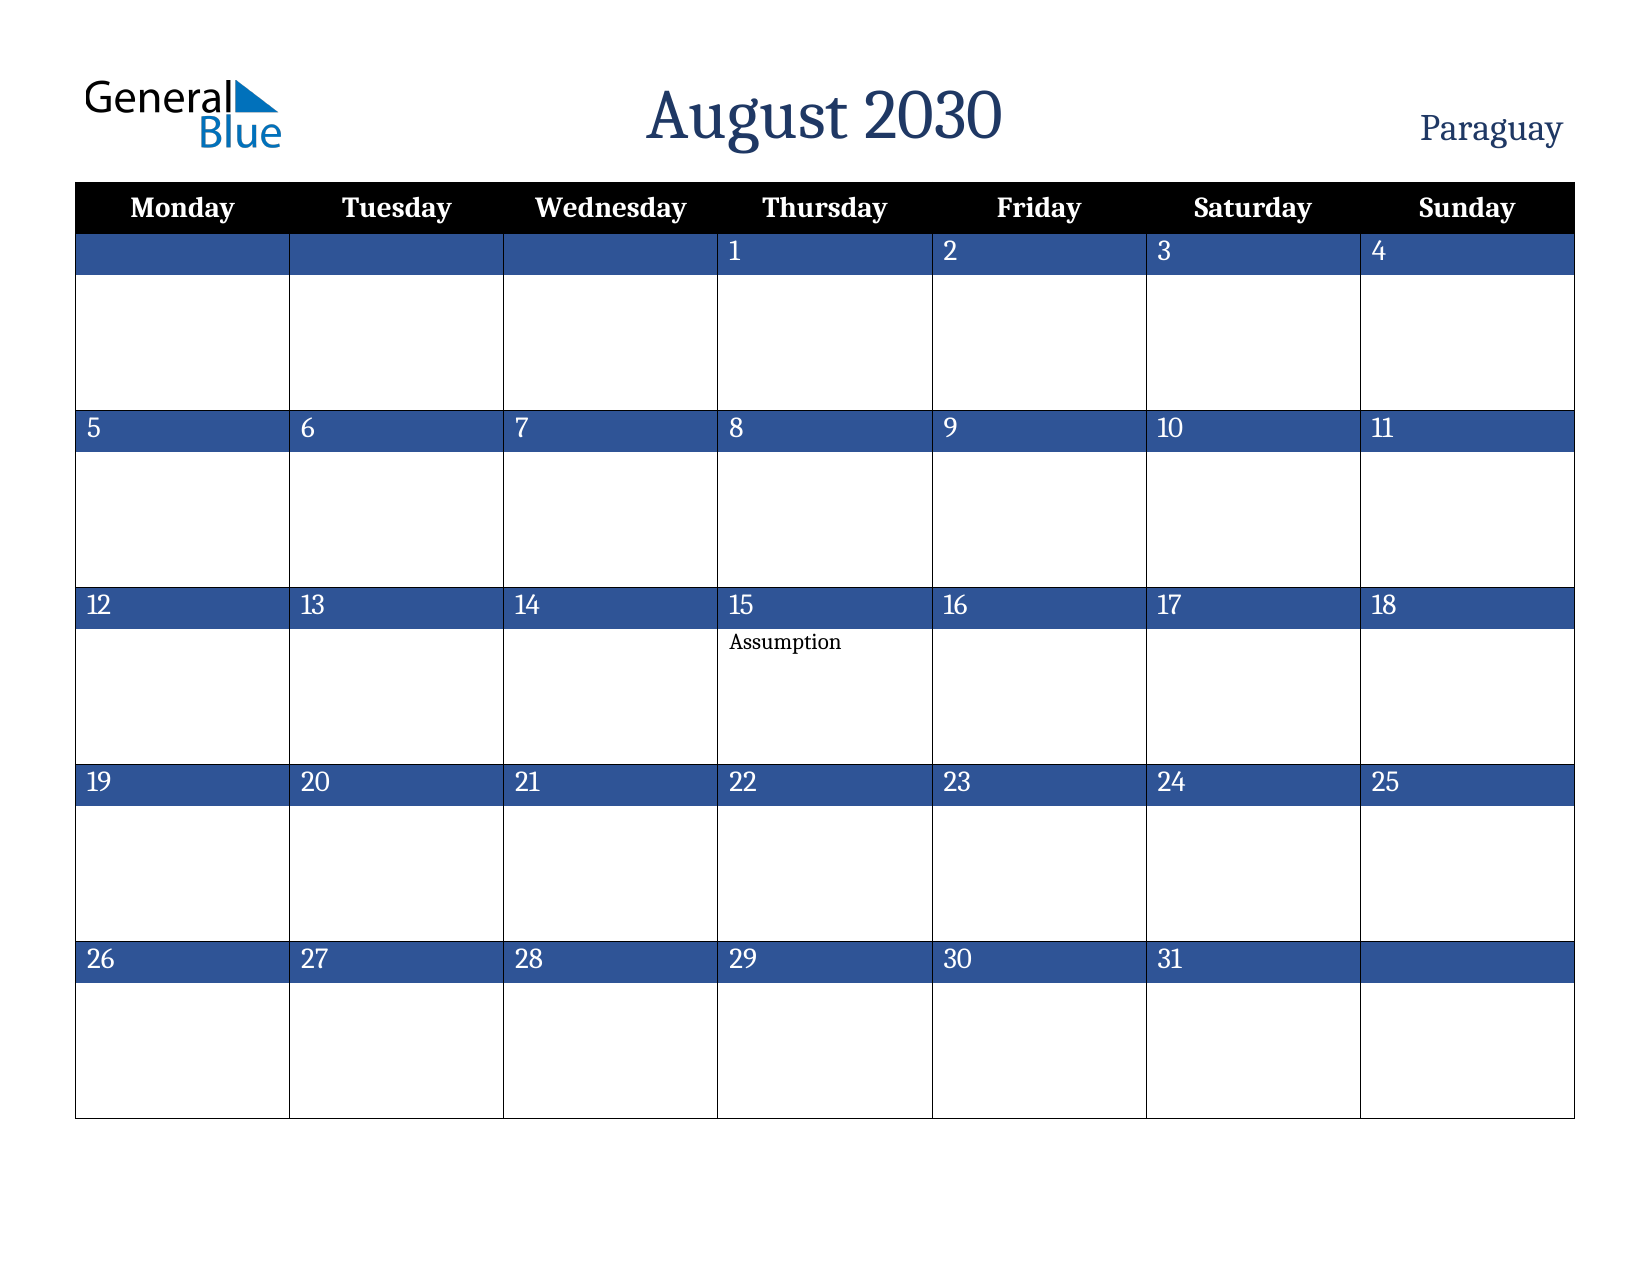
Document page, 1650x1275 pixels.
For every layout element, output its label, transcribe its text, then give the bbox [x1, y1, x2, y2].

table_cell [1147, 629, 1360, 764]
table_cell Thursday [718, 183, 932, 233]
table_cell Monday [76, 183, 289, 233]
table_cell 27 [290, 942, 503, 983]
table_cell [290, 629, 503, 764]
table_cell Wednesday [504, 183, 717, 233]
table_cell 10 [1147, 411, 1360, 452]
table_cell 1 [718, 234, 932, 275]
table_cell 24 [1147, 765, 1360, 806]
table_cell [933, 983, 1146, 1118]
table_cell [504, 806, 717, 941]
table_cell 16 [933, 588, 1146, 629]
table_cell [1361, 983, 1574, 1118]
table_cell Tuesday [290, 183, 503, 233]
table_cell [1147, 806, 1360, 941]
table_cell 8 [718, 411, 932, 452]
table_cell [718, 275, 932, 410]
table_header [76, 75, 503, 182]
table_cell [290, 983, 503, 1118]
table_cell 25 [1361, 765, 1574, 806]
table_cell 19 [76, 765, 289, 806]
picture [86, 80, 281, 148]
table_cell [76, 275, 289, 410]
table_cell 9 [933, 411, 1146, 452]
table_cell [1361, 806, 1574, 941]
table_cell [933, 629, 1146, 764]
table_cell [933, 275, 1146, 410]
table_cell [290, 234, 503, 275]
table_cell [1361, 629, 1574, 764]
table_cell 4 [1361, 234, 1574, 275]
table_cell [290, 275, 503, 410]
table_cell 7 [504, 411, 717, 452]
table_cell Assumption [718, 629, 932, 764]
table_cell 22 [718, 765, 932, 806]
table_cell [504, 275, 717, 410]
table_cell [504, 234, 717, 275]
table_cell [504, 629, 717, 764]
table_cell [1147, 452, 1360, 587]
table_cell 13 [290, 588, 503, 629]
table_cell [718, 983, 932, 1118]
table_cell [718, 806, 932, 941]
table_cell 15 [718, 588, 932, 629]
table_cell 30 [933, 942, 1146, 983]
table_cell [933, 806, 1146, 941]
table_cell [1361, 942, 1574, 983]
table_cell 29 [718, 942, 932, 983]
table_cell 21 [504, 765, 717, 806]
table_cell [76, 629, 289, 764]
table_cell [718, 452, 932, 587]
table_cell 11 [1361, 411, 1574, 452]
table_cell Friday [933, 183, 1146, 233]
table_cell 18 [1361, 588, 1574, 629]
table_cell 14 [504, 588, 717, 629]
table_cell [933, 452, 1146, 587]
table_cell 26 [76, 942, 289, 983]
table_cell Sunday [1361, 183, 1574, 233]
table_cell [76, 806, 289, 941]
table_cell [504, 983, 717, 1118]
table_cell 31 [1147, 942, 1360, 983]
table_cell [290, 806, 503, 941]
table_cell [1147, 983, 1360, 1118]
table_cell 2 [933, 234, 1146, 275]
table_cell [1147, 275, 1360, 410]
table_cell 23 [933, 765, 1146, 806]
table_cell [1361, 452, 1574, 587]
table_cell [76, 452, 289, 587]
table_cell 28 [504, 942, 717, 983]
table_cell [290, 452, 503, 587]
table_cell Saturday [1147, 183, 1360, 233]
table_cell 12 [76, 588, 289, 629]
table_cell 20 [290, 765, 503, 806]
table_cell [1361, 275, 1574, 410]
table_cell [76, 234, 289, 275]
table_cell [504, 452, 717, 587]
table_cell 3 [1147, 234, 1360, 275]
table_cell 5 [76, 411, 289, 452]
table_header Paraguay [1146, 75, 1574, 182]
table_cell 6 [290, 411, 503, 452]
table_cell [76, 983, 289, 1118]
table_header August 2030 [504, 75, 1146, 182]
table_cell 17 [1147, 588, 1360, 629]
